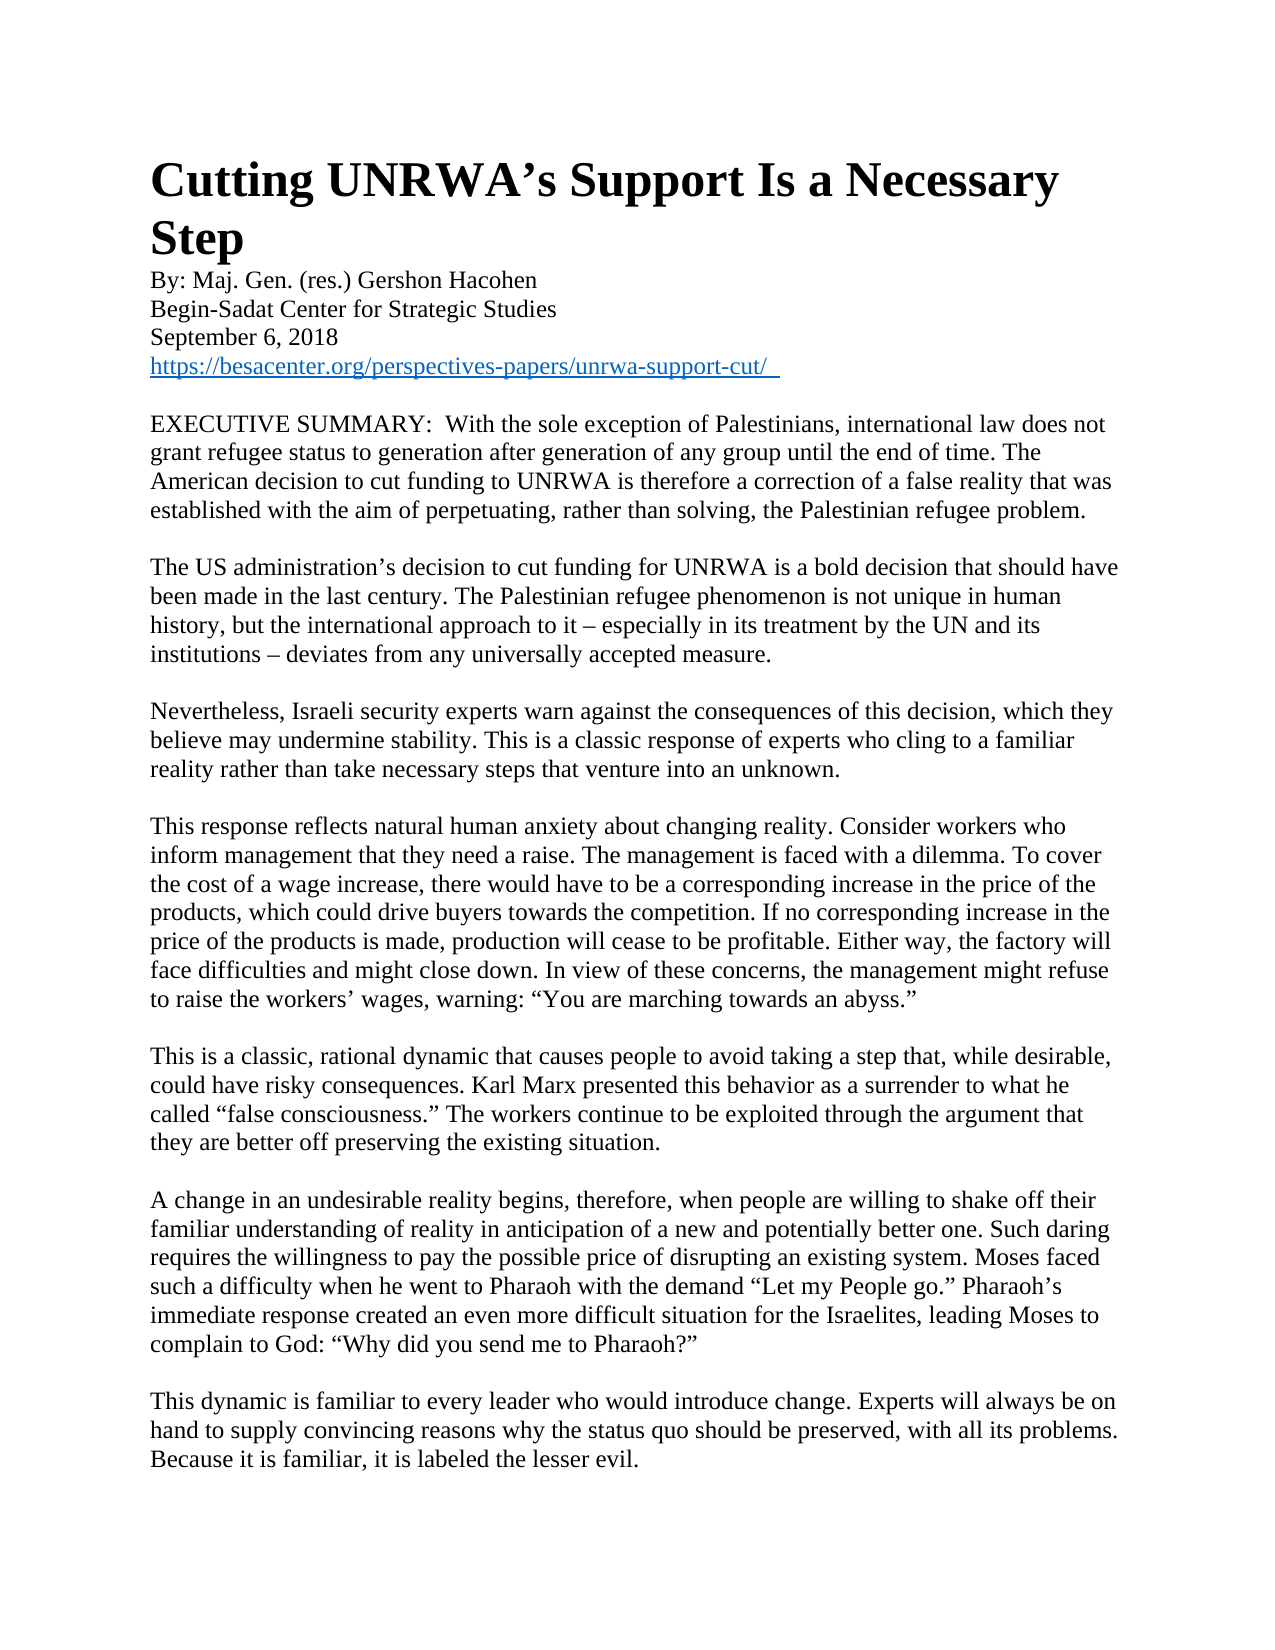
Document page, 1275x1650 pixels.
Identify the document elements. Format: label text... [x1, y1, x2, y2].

text A change in an undesirable reality begins, therefore, when people are willing to shake off their familiar understanding of reality in anticipation of a new and potentially better one. Such daring requires the willingness to pay the possible price of disrupting an existing system. Moses faced such a difficulty when he went to Pharaoh with the demand “Let my People go.” Pharaoh’s immediate response created an even more difficult situation for the Israelites, leading Moses to complain to God: “Why did you send me to Pharaoh?” [150, 1185, 1125, 1357]
text Cutting UNRWA’s Support Is a Necessary Step [150, 150, 1125, 265]
text This dynamic is familiar to every leader who would introduce change. Experts will always be on hand to supply convincing reasons why the status quo should be preserved, with all its problems. Because it is familiar, it is labeled the lesser evil. [150, 1386, 1125, 1472]
text This response reflects natural human anxiety about changing reality. Consider workers who inform management that they need a raise. The management is faced with a dilemma. To cover the cost of a wage increase, there would have to be a corresponding increase in the price of the products, which could drive buyers towards the competition. If no corresponding increase in the price of the products is made, production will cease to be profitable. Either way, the factory will face difficulties and might close down. In view of these concerns, the management might refuse to raise the workers’ wages, warning: “You are marching towards an abyss.” [150, 811, 1125, 1012]
text September 6, 2018 [150, 322, 1125, 351]
text EXECUTIVE SUMMARY: With the sole exception of Palestinians, international law does not grant refugee status to generation after generation of any group until the end of time. The American decision to cut funding to UNRWA is therefore a correction of a false reality that was established with the aim of perpetuating, rather than solving, the Palestinian refugee problem. [150, 409, 1125, 524]
text Begin-Sadat Center for Strategic Studies [150, 294, 1125, 322]
text The US administration’s decision to cut funding for UNRWA is a bold decision that should have been made in the last century. The Palestinian refugee phenomenon is not unique in human history, but the international approach to it – especially in its treatment by the UN and its institutions – deviates from any universally accepted measure. [150, 552, 1125, 667]
text This is a classic, rational dynamic that causes people to avoid taking a step that, while desirable, could have risky consequences. Karl Marx presented this behavior as a surrender to what he called “false consciousness.” The workers continue to be exploited through the argument that they are better off preserving the existing situation. [150, 1041, 1125, 1156]
text Nevertheless, Israeli security experts warn against the consequences of this decision, which they believe may undermine stability. This is a classic response of experts who cling to a familiar reality rather than take necessary steps that venture into an unknown. [150, 696, 1125, 782]
text https://besacenter.org/perspectives-papers/unrwa-support-cut/ [150, 351, 1125, 380]
text By: Maj. Gen. (res.) Gershon Hacohen [150, 265, 1125, 294]
